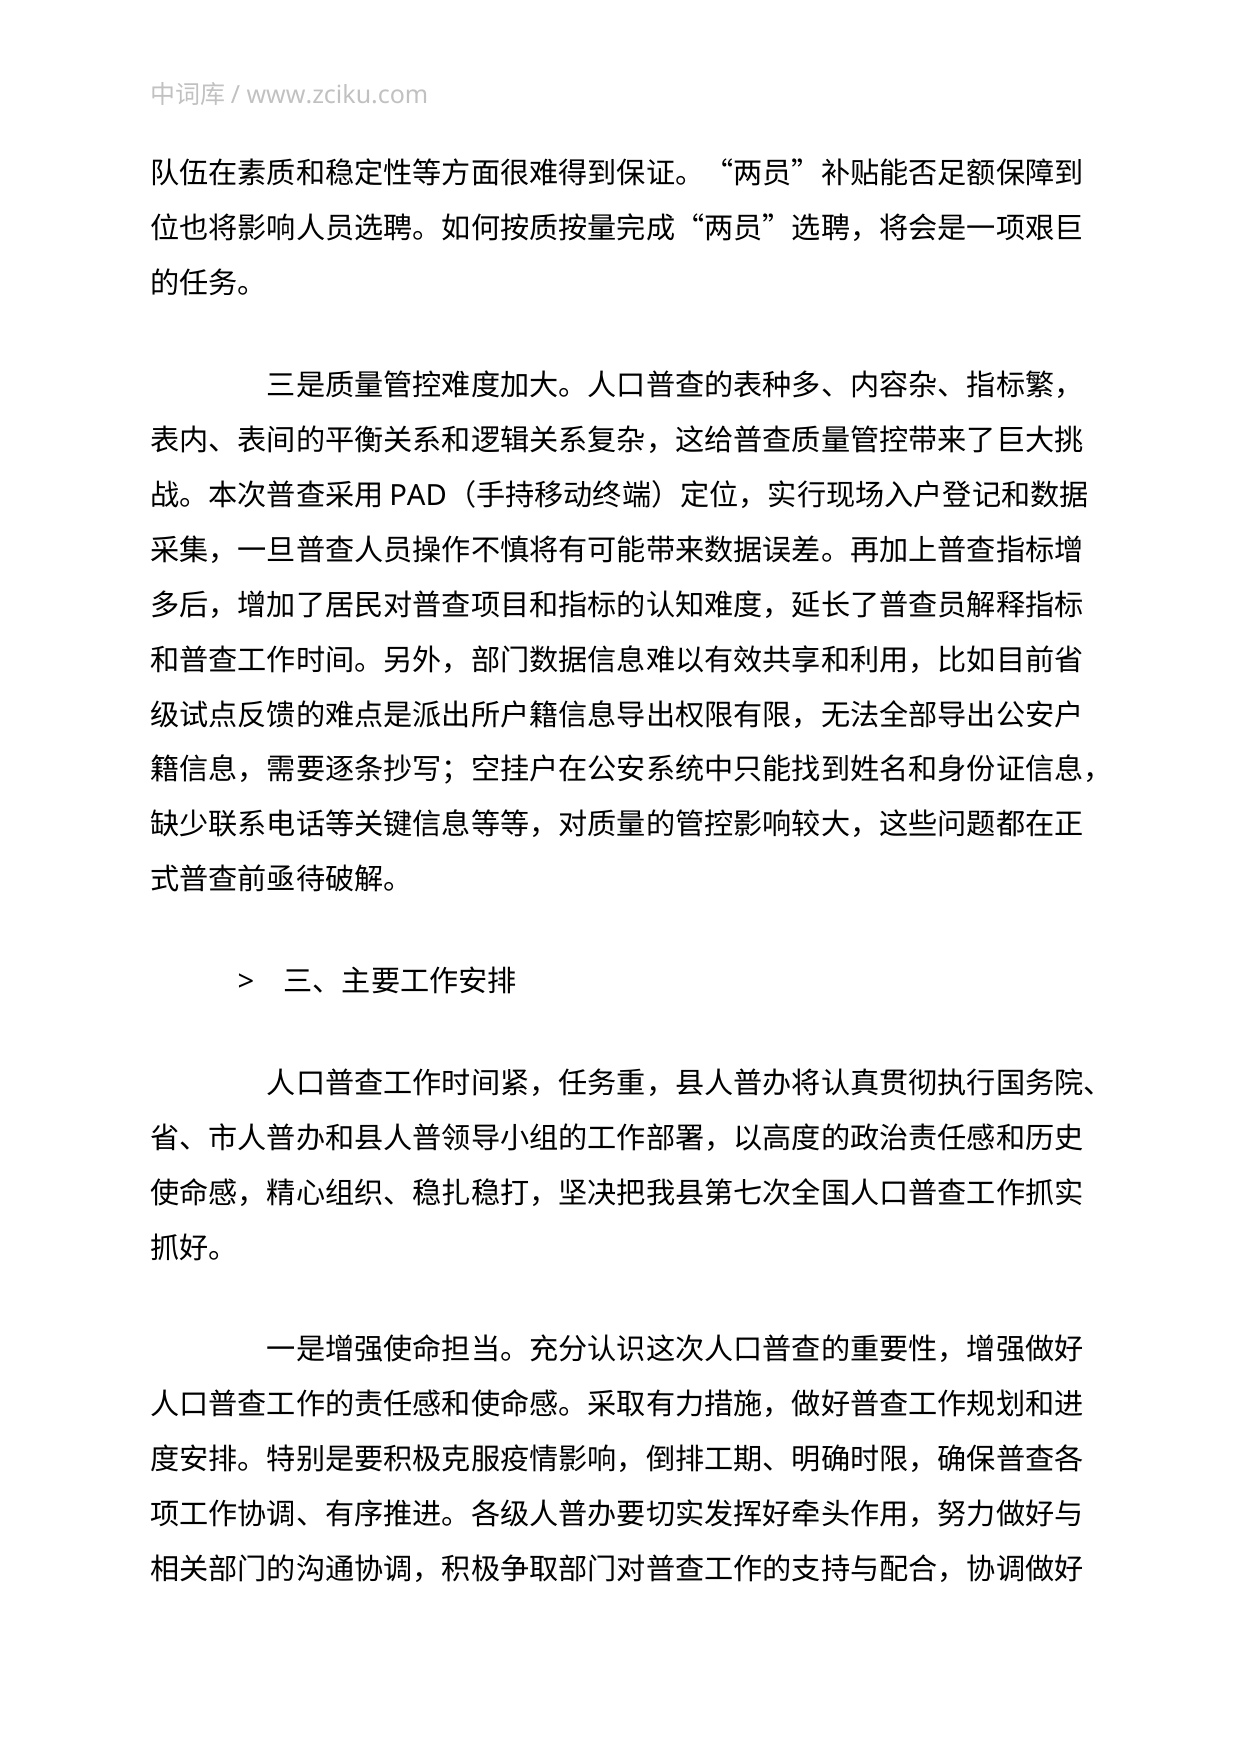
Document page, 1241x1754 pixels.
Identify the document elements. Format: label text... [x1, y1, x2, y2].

text > 三、主要工作安排 [150, 957, 1090, 1000]
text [150, 1326, 1090, 1588]
text 三是质量管控难度加大。人口普查的表种多、内容杂、指标繁，表内、表间的平衡关系和逻辑关系复杂，这给普查质量管控带来了巨大挑战。本次普查采用PAD（手持移动终端）定位，实行现场入户登记和数据采集，一旦普查人员操作不慎将有可能带来数据误差。再加上普查指标增多后，增加了居民对普查项目和指标的认知难度，延长了普查员解释指标和普查工作时间。另外，部门数据信息难以有效共享和利用，比如目前省级试点反馈的难点是派出所户籍信息导出权限有限，无法全部导出公安户籍信息，需要逐条抄写；空挂户在公安系统中只能找到姓名和身份证信息，缺少联系电话等关键信息等等，对质量的管控影响较大，这些问题都在正式普查前亟待破解。 [150, 362, 1090, 898]
text 人口普查工作时间紧，任务重，县人普办将认真贯彻执行国务院、省、市人普办和县人普领导小组的工作部署，以高度的政治责任感和历史使命感，精心组织、稳扎稳打，坚决把我县第七次全国人口普查工作抓实抓好。 [150, 1059, 1090, 1266]
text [150, 150, 1090, 302]
